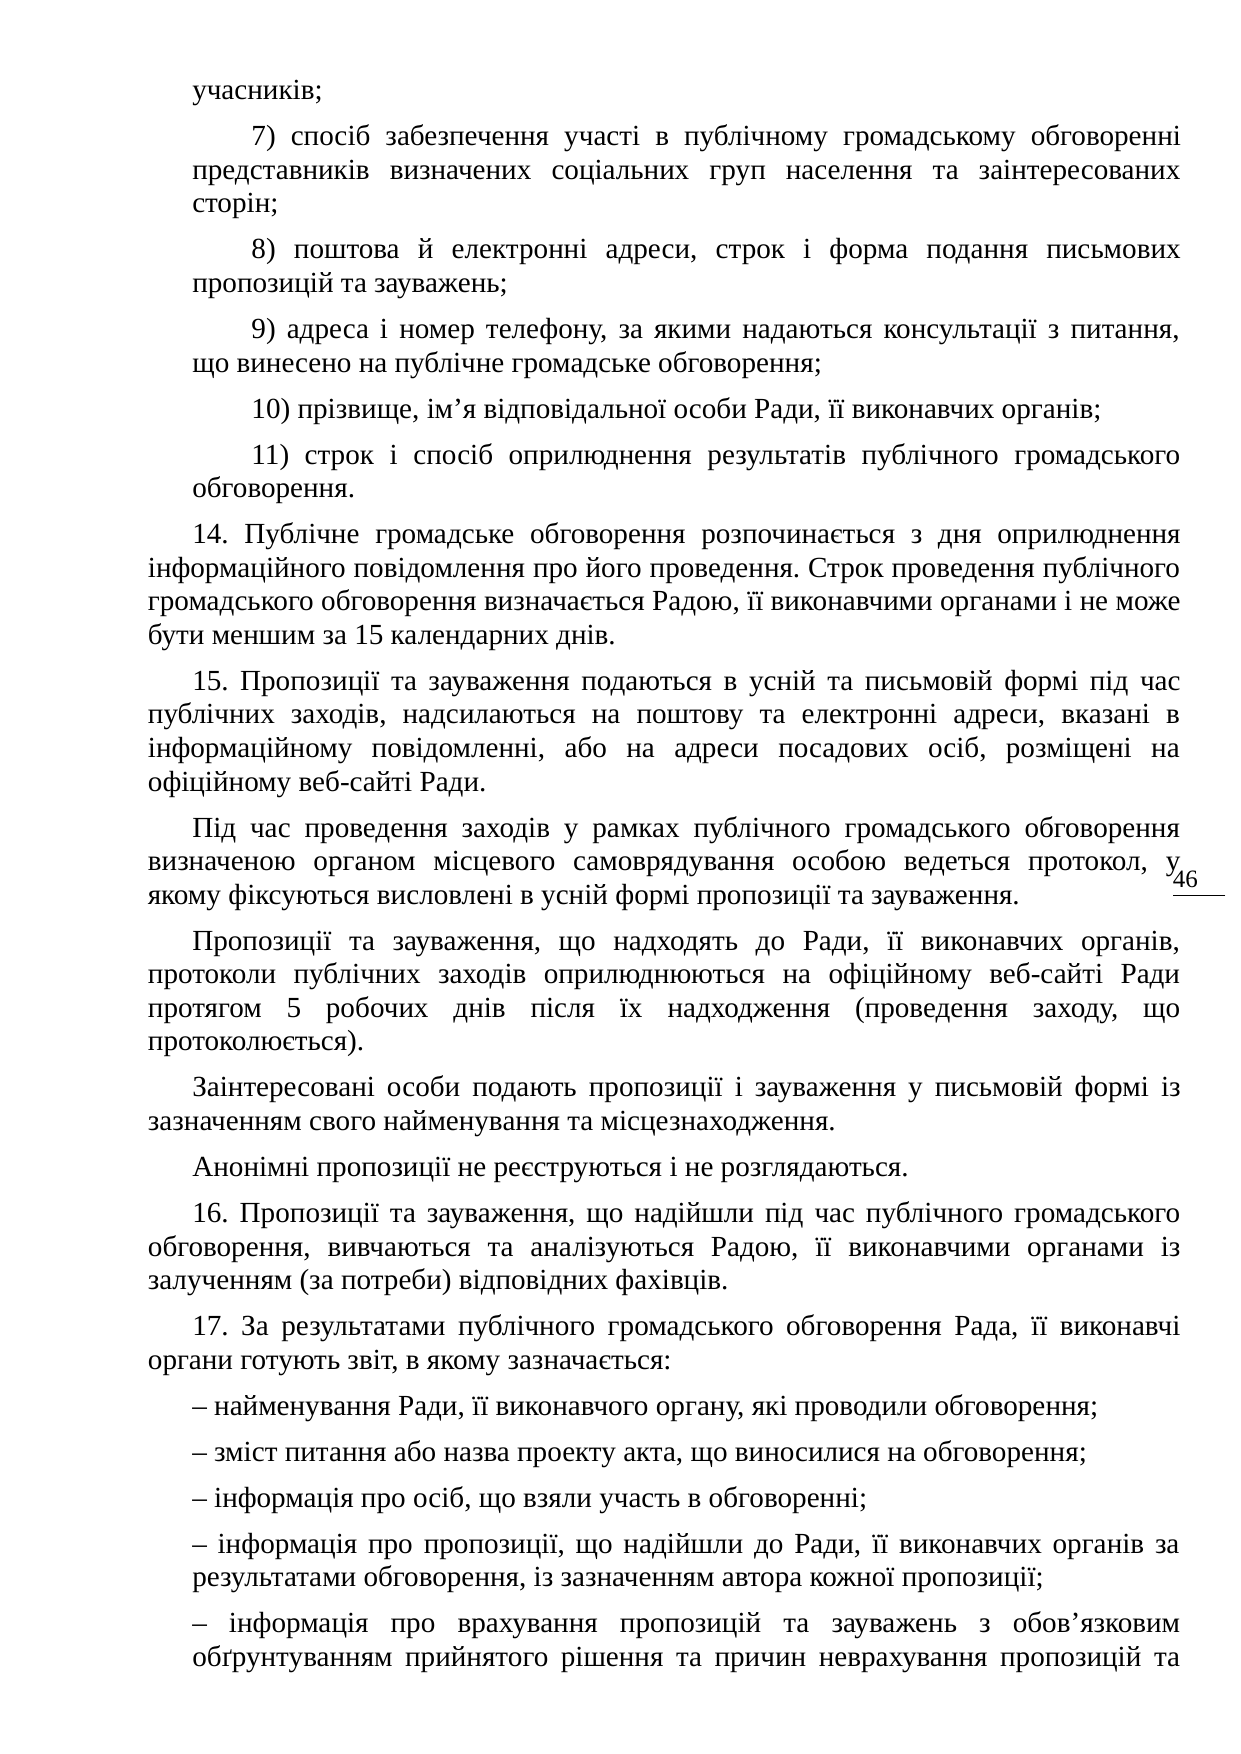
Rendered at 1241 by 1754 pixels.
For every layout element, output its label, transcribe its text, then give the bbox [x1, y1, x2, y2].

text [192, 1606, 1181, 1673]
text 9) адреса і номер телефону, за якими надаються консультації з питання, що винесено на публічне громадське обговорення; [192, 311, 1181, 378]
text 16. Пропозиції та зауваження, що надійшли під час публічного громадського обговорення, вивчаються та аналізуються Радою, її виконавчими органами із залученням (за потреби) відповідних фахівців. [148, 1195, 1181, 1296]
text – інформація про осіб, що взяли участь в обговоренні; [192, 1480, 1181, 1513]
text 10) прізвище, ім’я відповідальної особи Ради, її виконавчих органів; [192, 391, 1181, 424]
text – інформація про пропозиції, що надійшли до Ради, її виконавчих органів за результатами обговорення, із зазначенням автора кожної пропозиції; [192, 1526, 1181, 1593]
text Під час проведення заходів у рамках публічного громадського обговорення визначеною органом місцевого самоврядування особою ведеться протокол, у якому фіксуються висловлені в усній формі пропозиції та зауваження. [148, 810, 1181, 910]
text 14. Публічне громадське обговорення розпочинається з дня оприлюднення інформаційного повідомлення про його проведення. Строк проведення публічного громадського обговорення визначається Радою, її виконавчими органами і не може бути меншим за 15 календарних днів. [148, 516, 1181, 651]
text Заінтересовані особи подають пропозиції і зауваження у письмовій формі із зазначенням свого найменування та місцезнаходження. [148, 1069, 1181, 1137]
text 8) поштова й електронні адреси, строк і форма подання письмових пропозицій та зауважень; [192, 232, 1181, 299]
text 17. За результатами публічного громадського обговорення Рада, її виконавчі органи готують звіт, в якому зазначається: [148, 1308, 1181, 1375]
text 7) спосіб забезпечення участі в публічному громадському обговоренні представників визначених соціальних груп населення та заінтересованих сторін; [192, 118, 1181, 219]
text – найменування Ради, її виконавчого органу, які проводили обговорення; [192, 1388, 1181, 1421]
text Анонімні пропозиції не реєструються і не розглядаються. [148, 1149, 1181, 1183]
text 15. Пропозиції та зауваження подаються в усній та письмовій формі під час публічних заходів, надсилаються на поштову та електронні адреси, вказані в інформаційному повідомленні, або на адреси посадових осіб, розміщені на офіційному веб-сайті Ради. [148, 663, 1181, 797]
text 11) строк і спосіб оприлюднення результатів публічного громадського обговорення. [192, 437, 1181, 504]
text Пропозиції та зауваження, що надходять до Ради, її виконавчих органів, протоколи публічних заходів оприлюднюються на офіційному веб-сайті Ради протягом 5 робочих днів після їх надходження (проведення заходу, що протоколюється). [148, 923, 1181, 1057]
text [192, 72, 1181, 106]
text – зміст питання або назва проекту акта, що виносилися на обговорення; [192, 1434, 1181, 1467]
